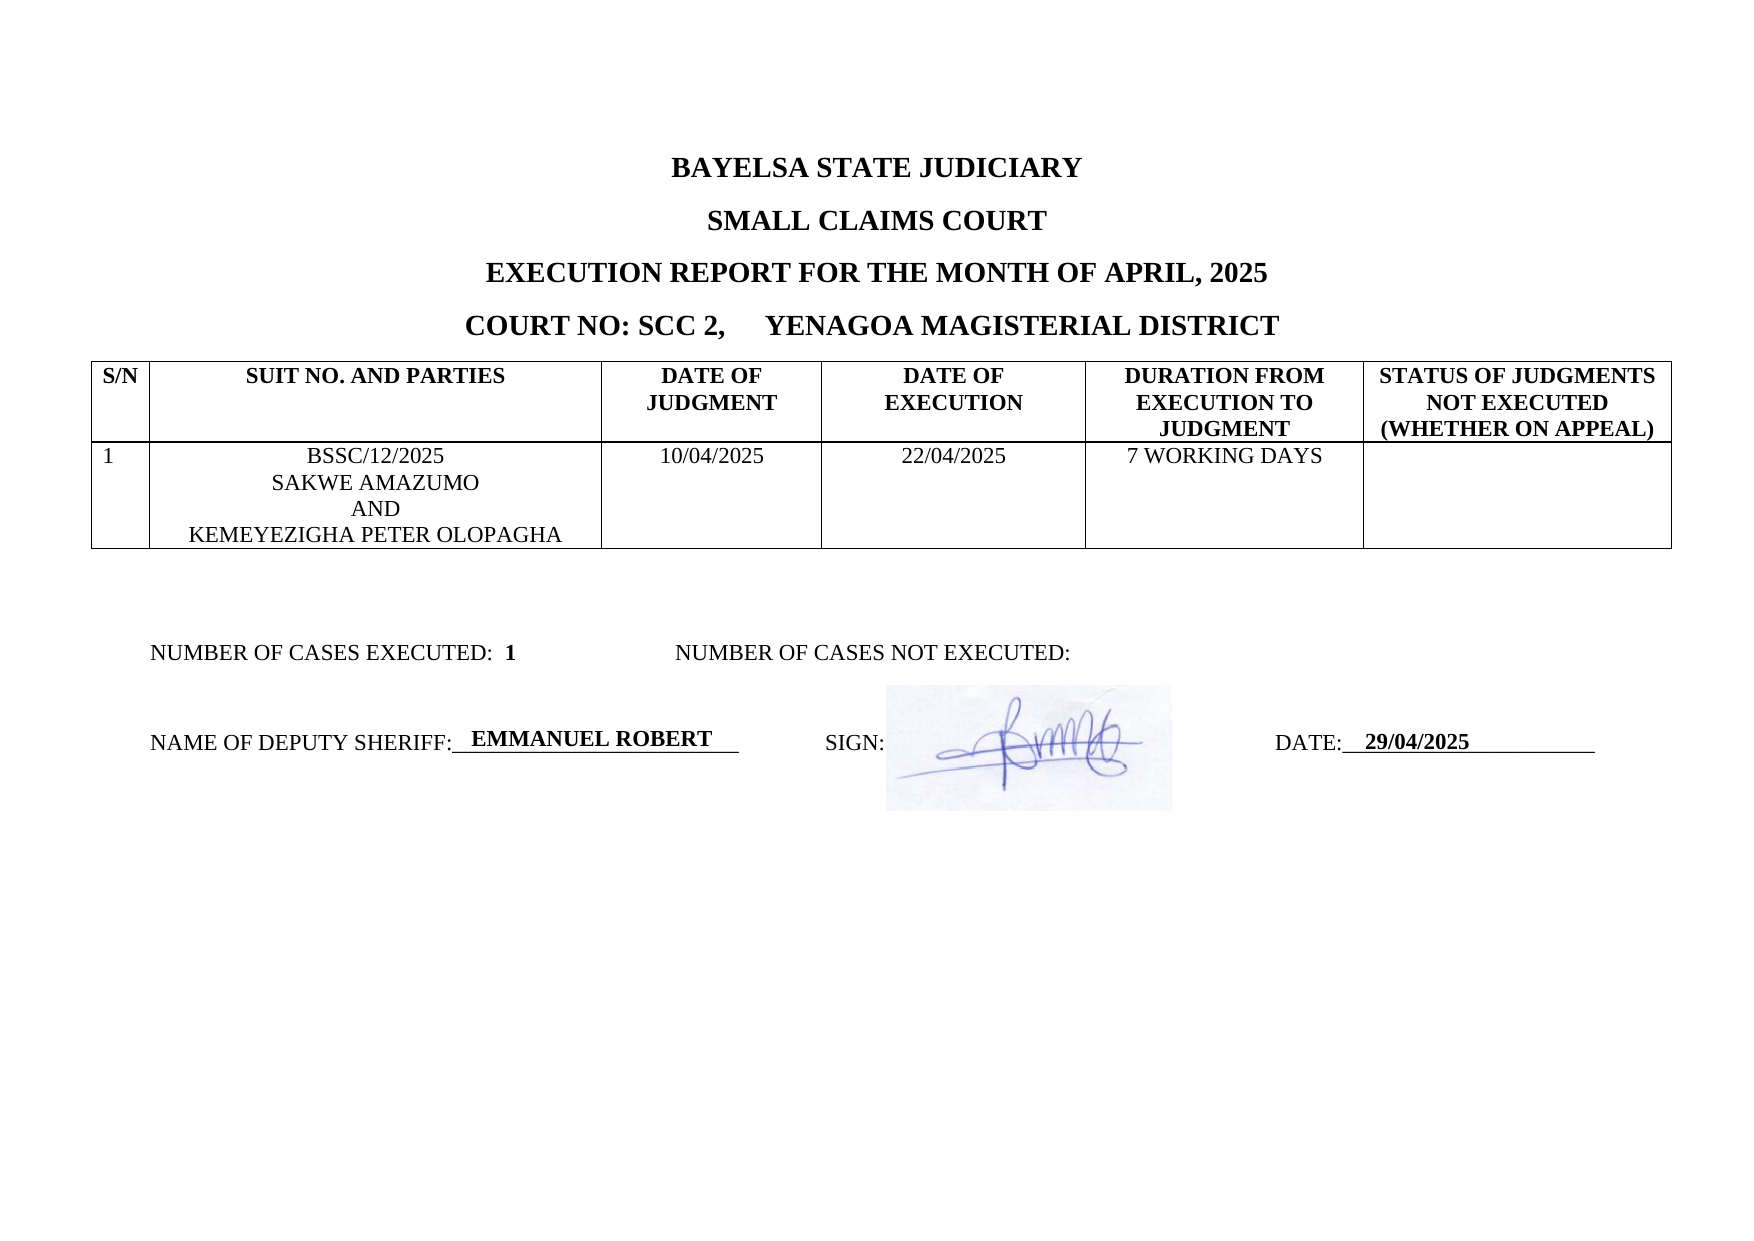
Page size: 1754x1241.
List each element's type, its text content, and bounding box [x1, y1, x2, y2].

table_cell 1 [92, 443, 149, 548]
table_header STATUS OF JUDGMENTS NOT EXECUTED (WHETHER ON APPEAL) [1364, 362, 1671, 441]
table_cell BSSC/12/2025 SAKWE AMAZUMO AND KEMEYEZIGHA PETER OLOPAGHA [150, 443, 601, 548]
table_header SUIT NO. AND PARTIES [150, 362, 601, 441]
text EXECUTION REPORT FOR THE MONTH OF APRIL, 2025 [150, 256, 1604, 289]
picture [886, 685, 1173, 811]
table_header DATE OF JUDGMENT [602, 362, 821, 441]
table_cell 7 WORKING DAYS [1086, 443, 1363, 548]
table_cell 22/04/2025 [822, 443, 1085, 548]
table_header DURATION FROM EXECUTION TO JUDGMENT [1086, 362, 1363, 441]
table_header DATE OF EXECUTION [822, 362, 1085, 441]
table_header S/N [92, 362, 149, 441]
text NUMBER OF CASES EXECUTED: 1 NUMBER OF CASES NOT EXECUTED: [150, 639, 1604, 665]
table_cell [1364, 443, 1671, 548]
text COURT NO: SCC 2, YENAGOA MAGISTERIAL DISTRICT [150, 308, 1604, 342]
text NAME OF DEPUTY SHERIFF:_________________________ SIGN: DATE:______________________ [1173, 729, 1604, 756]
text SMALL CLAIMS COURT [150, 203, 1604, 236]
table_cell 10/04/2025 [602, 443, 821, 548]
text NAME OF DEPUTY SHERIFF:_________________________ SIGN: DATE:______________________ [150, 729, 886, 756]
text BAYELSA STATE JUDICIARY [150, 150, 1604, 183]
